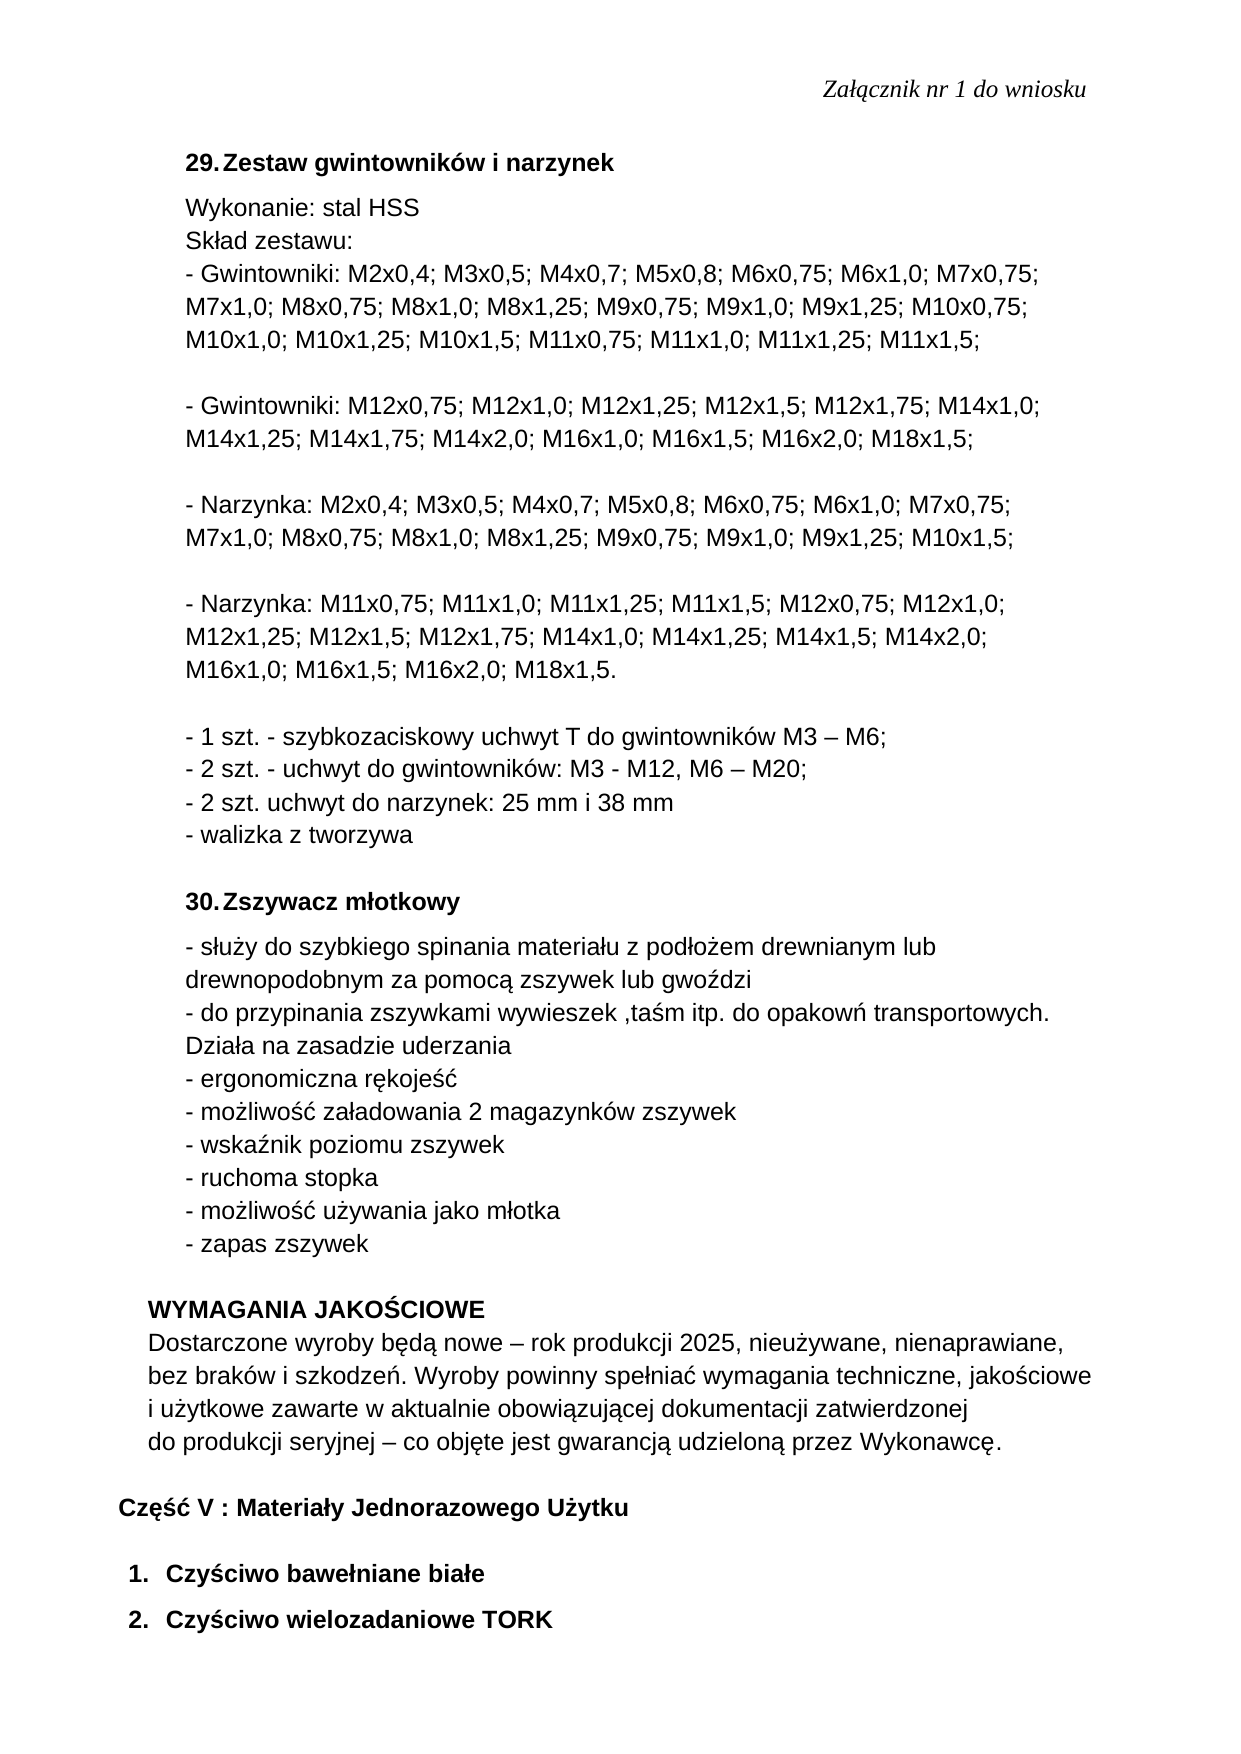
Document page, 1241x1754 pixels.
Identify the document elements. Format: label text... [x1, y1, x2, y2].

text Dostarczone wyroby będą nowe – rok produkcji 2025, nieużywane, nienaprawiane, bez braków i szkodzeń. Wyroby powinny spełniać wymagania techniczne, jakościowe i użytkowe zawarte w aktualnie obowiązującej dokumentacji zatwierdzonej do produkcji seryjnej – co objęte jest gwarancją udzieloną przez Wykonawcę. [148, 1328, 1093, 1456]
text - Gwintowniki: M12x0,75; M12x1,0; M12x1,25; M12x1,5; M12x1,75; M14x1,0; M14x1,25; M14x1,75; M14x2,0; M16x1,0; M16x1,5; M16x2,0; M18x1,5; [185, 391, 1093, 453]
text - ergonomiczna rękojeść [185, 1064, 1093, 1093]
text Część V : Materiały Jednorazowego Użytku [118, 1493, 1093, 1522]
text Wykonanie: stal HSS [185, 193, 1093, 222]
text - Narzynka: M2x0,4; M3x0,5; M4x0,7; M5x0,8; M6x0,75; M6x1,0; M7x0,75; M7x1,0; M8x0,75; M8x1,0; M8x1,25; M9x0,75; M9x1,0; M9x1,25; M10x1,5; [185, 490, 1093, 552]
text - wskaźnik poziomu zszywek [185, 1130, 1093, 1159]
text - ruchoma stopka [185, 1163, 1093, 1192]
list Zszywacz młotkowy [185, 887, 1093, 915]
list Zestaw gwintowników i narzynek [185, 148, 1093, 176]
text - zapas zszywek [185, 1229, 1093, 1258]
text Skład zestawu: [185, 226, 1093, 255]
text WYMAGANIA JAKOŚCIOWE [148, 1295, 1093, 1324]
text - możliwość używania jako młotka [185, 1196, 1093, 1225]
list Czyściwo wielozadaniowe TORK [128, 1605, 1093, 1634]
text - Gwintowniki: M2x0,4; M3x0,5; M4x0,7; M5x0,8; M6x0,75; M6x1,0; M7x0,75; M7x1,0; M8x0,75; M8x1,0; M8x1,25; M9x0,75; M9x1,0; M9x1,25; M10x0,75; M10x1,0; M10x1,25; M10x1,5; M11x0,75; M11x1,0; M11x1,25; M11x1,5; [185, 259, 1093, 354]
text - możliwość załadowania 2 magazynków zszywek [185, 1097, 1093, 1126]
text - służy do szybkiego spinania materiału z podłożem drewnianym lub drewnopodobnym za pomocą zszywek lub gwoździ [185, 932, 1093, 994]
list Czyściwo bawełniane białe [128, 1559, 1093, 1588]
text - 1 szt. - szybkozaciskowy uchwyt T do gwintowników M3 – M6; [185, 721, 1093, 750]
text - Narzynka: M11x0,75; M11x1,0; M11x1,25; M11x1,5; M12x0,75; M12x1,0; M12x1,25; M12x1,5; M12x1,75; M14x1,0; M14x1,25; M14x1,5; M14x2,0; M16x1,0; M16x1,5; M16x2,0; M18x1,5. [185, 589, 1093, 684]
text - 2 szt. uchwyt do narzynek: 25 mm i 38 mm [185, 787, 1093, 816]
text - 2 szt. - uchwyt do gwintowników: M3 - M12, M6 – M20; [185, 754, 1093, 783]
text - walizka z tworzywa [185, 821, 1093, 849]
text - do przypinania zszywkami wywieszek ,taśm itp. do opakowń transportowych. Działa na zasadzie uderzania [185, 998, 1093, 1060]
